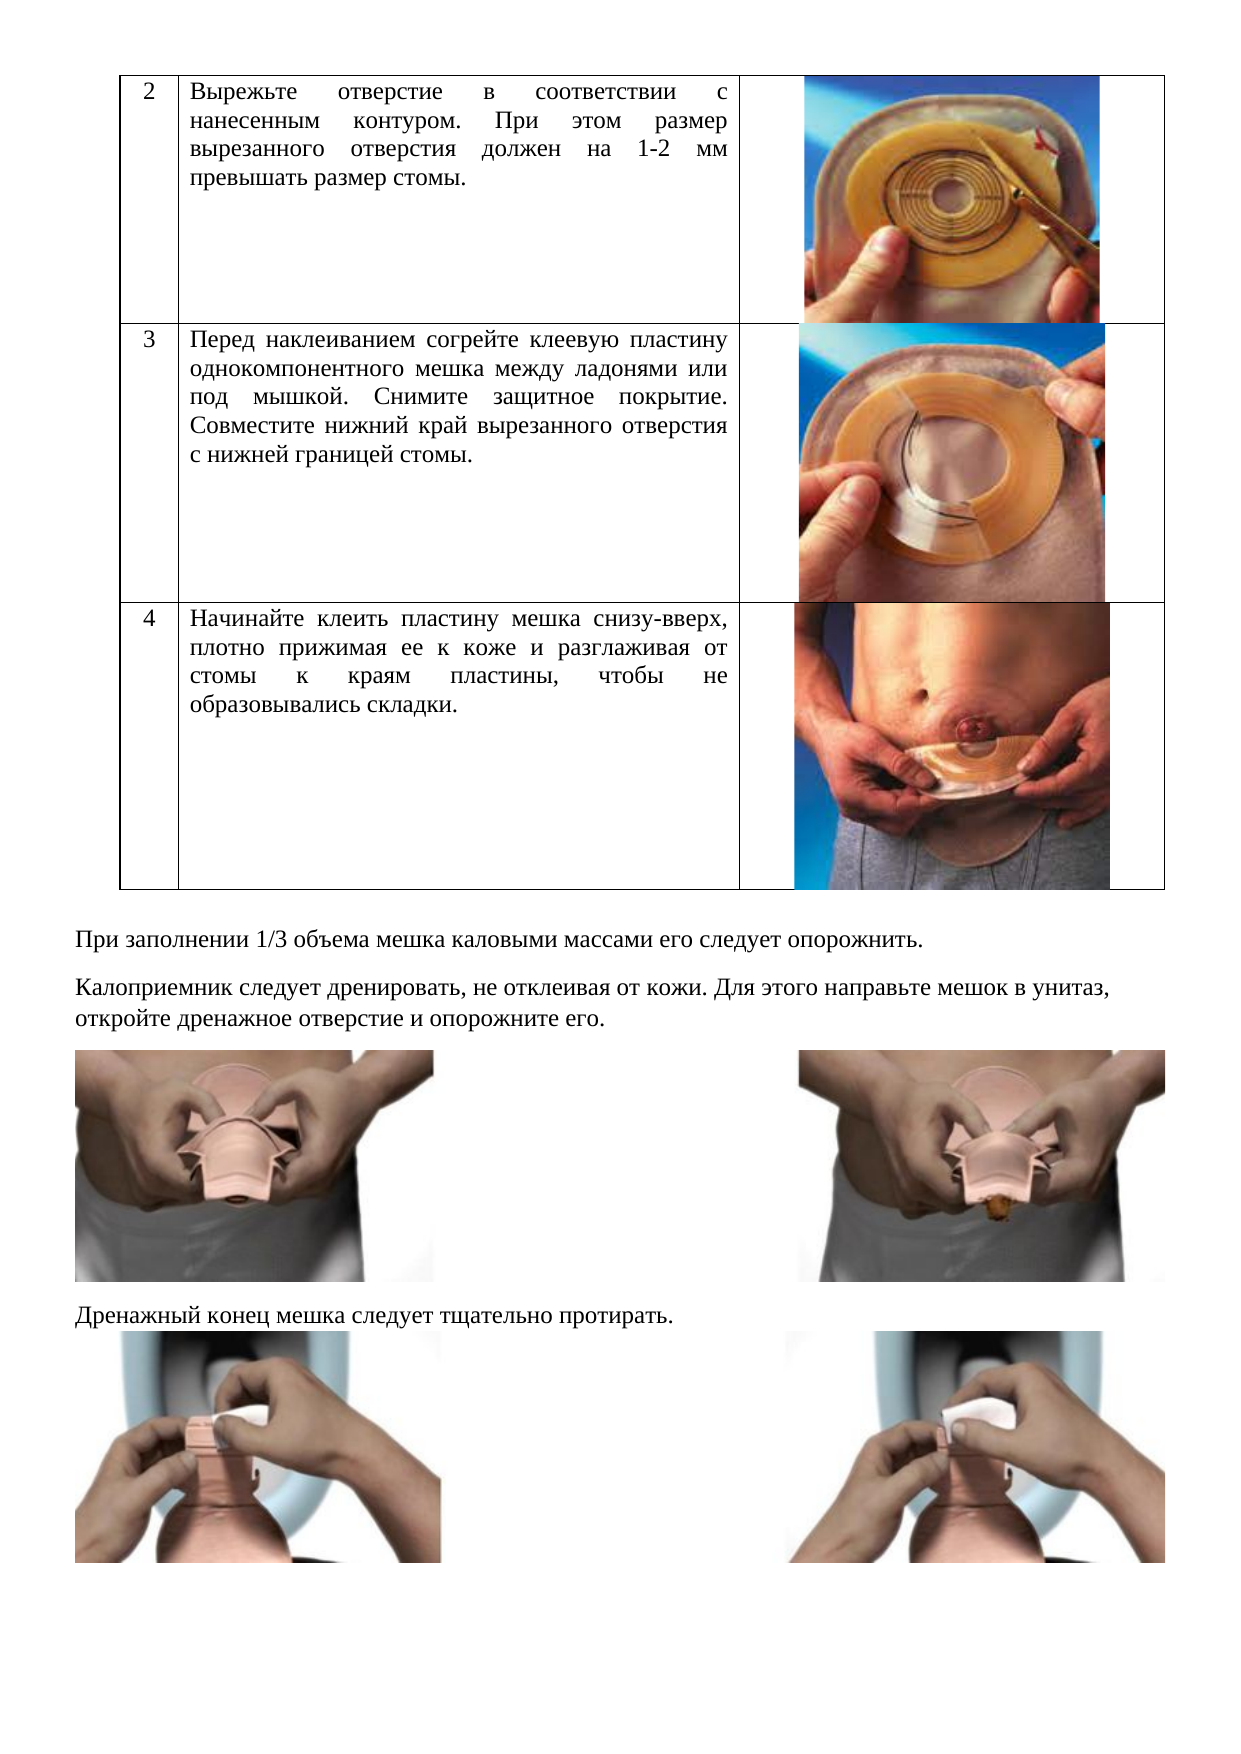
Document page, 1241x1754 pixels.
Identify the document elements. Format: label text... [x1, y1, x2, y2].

table_cell [1100, 76, 1164, 323]
picture [798, 76, 1106, 602]
table_cell 3 [121, 324, 178, 602]
table_cell [740, 324, 798, 602]
table_cell [1110, 603, 1164, 889]
table_cell Перед наклеиванием согрейте клеевую пластину однокомпонентного мешка между ладонями или под мышкой. Снимите защитное покрытие. Совместите нижний край вырезанного отверстия с нижней границей стомы. [179, 324, 739, 602]
picture [794, 603, 1110, 890]
text Калоприемник следует дренировать, не отклеивая от кожи. Для этого направьте мешок в унитаз, откройте дренажное отверстие и опорожните его. [75, 972, 1165, 1031]
table_cell [740, 603, 794, 889]
table_cell 4 [121, 603, 178, 889]
table_cell [1106, 324, 1164, 602]
table_cell Вырежьте отверстие в соответствии с нанесенным контуром. При этом размер вырезанного отверстия должен на 1-2 мм превышать размер стомы. [179, 76, 739, 323]
table_cell Начинайте клеить пластину мешка снизу-вверх, плотно прижимая ее к коже и разглаживая от стомы к краям пластины, чтобы не образовывались складки. [179, 603, 739, 889]
picture [75, 1050, 1166, 1282]
text При заполнении 1/3 объема мешка каловыми массами его следует опорожнить. [75, 924, 1165, 953]
text Дренажный конец мешка следует тщательно протирать. [75, 1300, 1165, 1331]
table_cell 2 [121, 76, 178, 323]
table_cell [740, 76, 804, 323]
picture [75, 1331, 1166, 1563]
